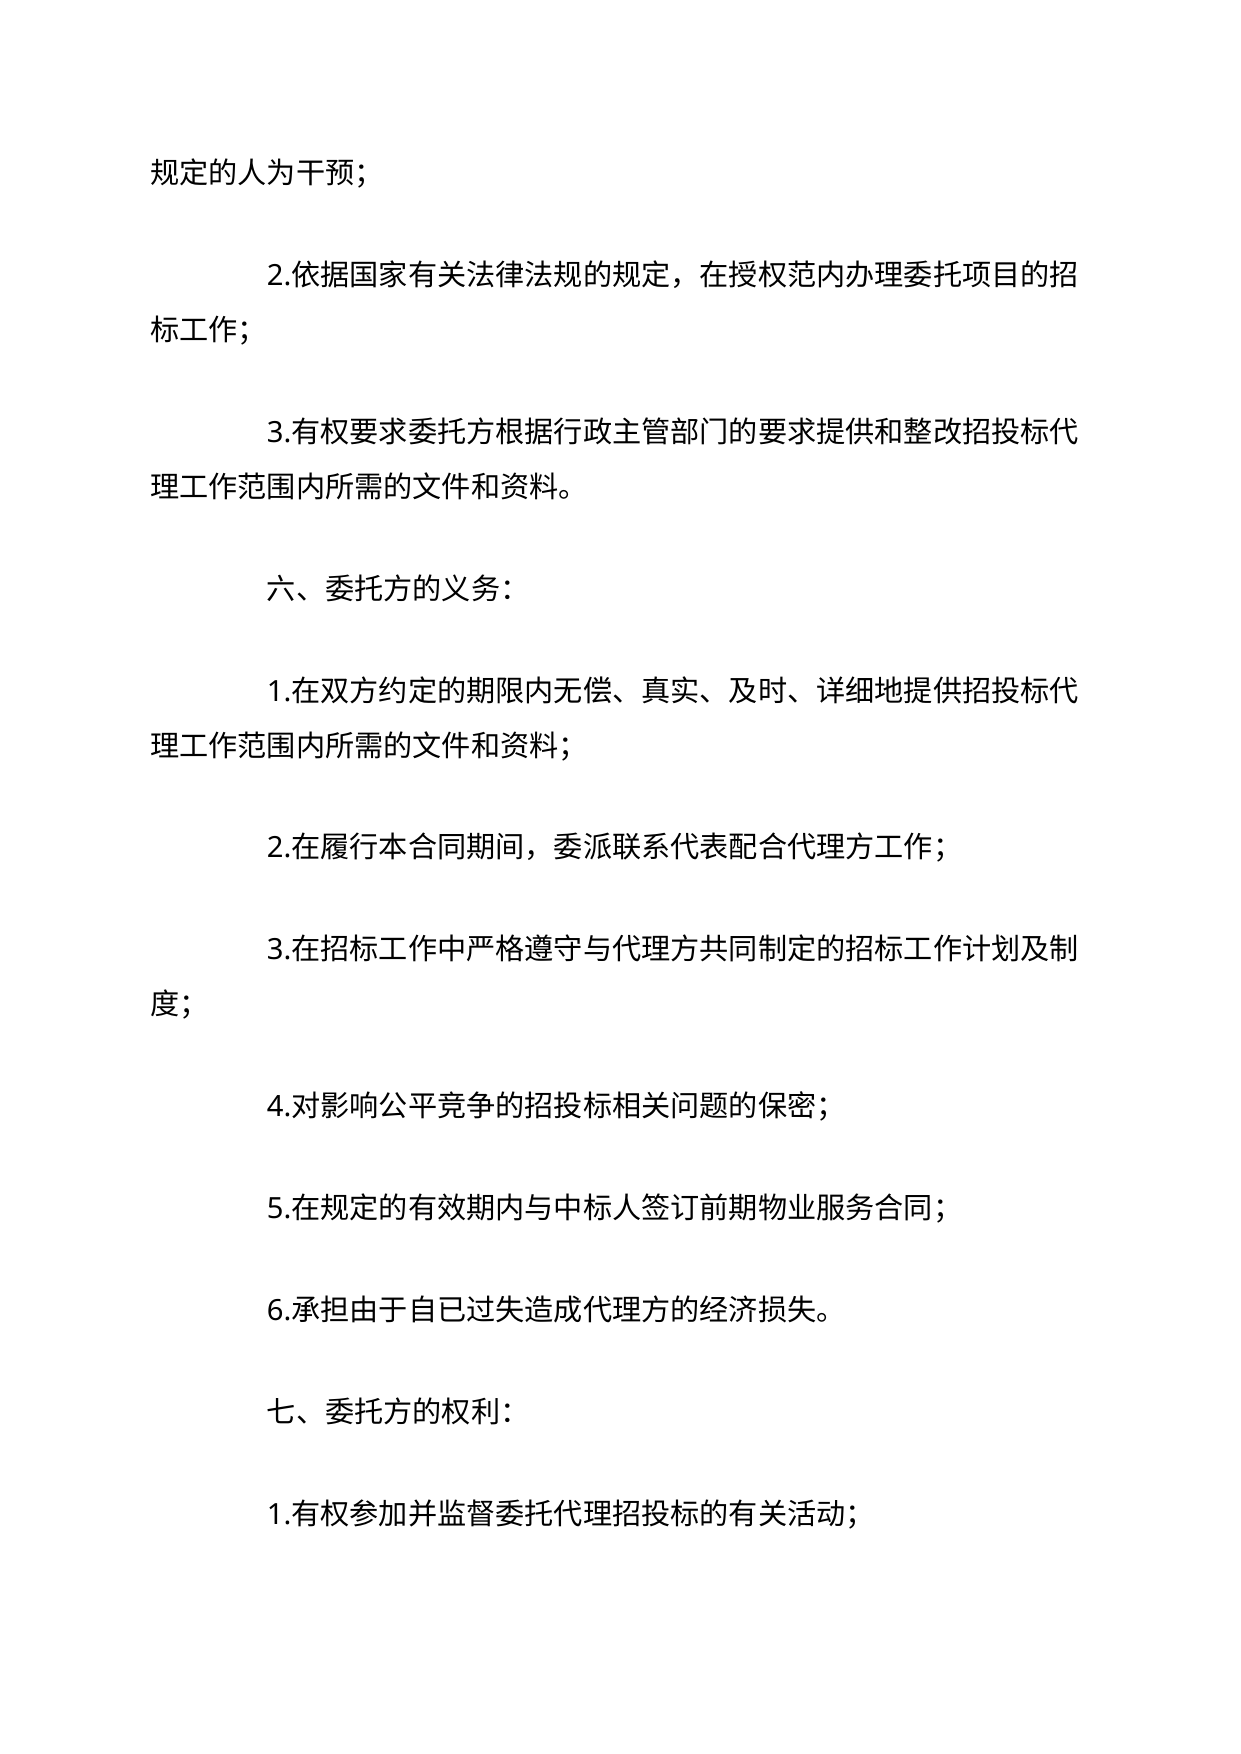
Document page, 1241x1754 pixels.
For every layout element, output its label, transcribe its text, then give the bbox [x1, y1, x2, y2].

text 3.有权要求委托方根据行政主管部门的要求提供和整改招投标代理工作范围内所需的文件和资料。 [150, 408, 1090, 506]
text 6.承担由于自已过失造成代理方的经济损失。 [150, 1287, 1090, 1329]
text 4.对影响公平竞争的招投标相关问题的保密； [150, 1083, 1090, 1125]
text 七、委托方的权利： [150, 1388, 1090, 1431]
text 六、委托方的义务： [150, 565, 1090, 608]
text 2.在履行本合同期间，委派联系代表配合代理方工作； [150, 824, 1090, 866]
text 5.在规定的有效期内与中标人签订前期物业服务合同； [150, 1184, 1090, 1227]
text 3.在招标工作中严格遵守与代理方共同制定的招标工作计划及制度； [150, 926, 1090, 1023]
text 2.依据国家有关法律法规的规定，在授权范内办理委托项目的招标工作； [150, 252, 1090, 349]
text 1.在双方约定的期限内无偿、真实、及时、详细地提供招投标代理工作范围内所需的文件和资料； [150, 667, 1090, 764]
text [150, 150, 1090, 192]
text 1.有权参加并监督委托代理招投标的有关活动； [150, 1490, 1090, 1533]
